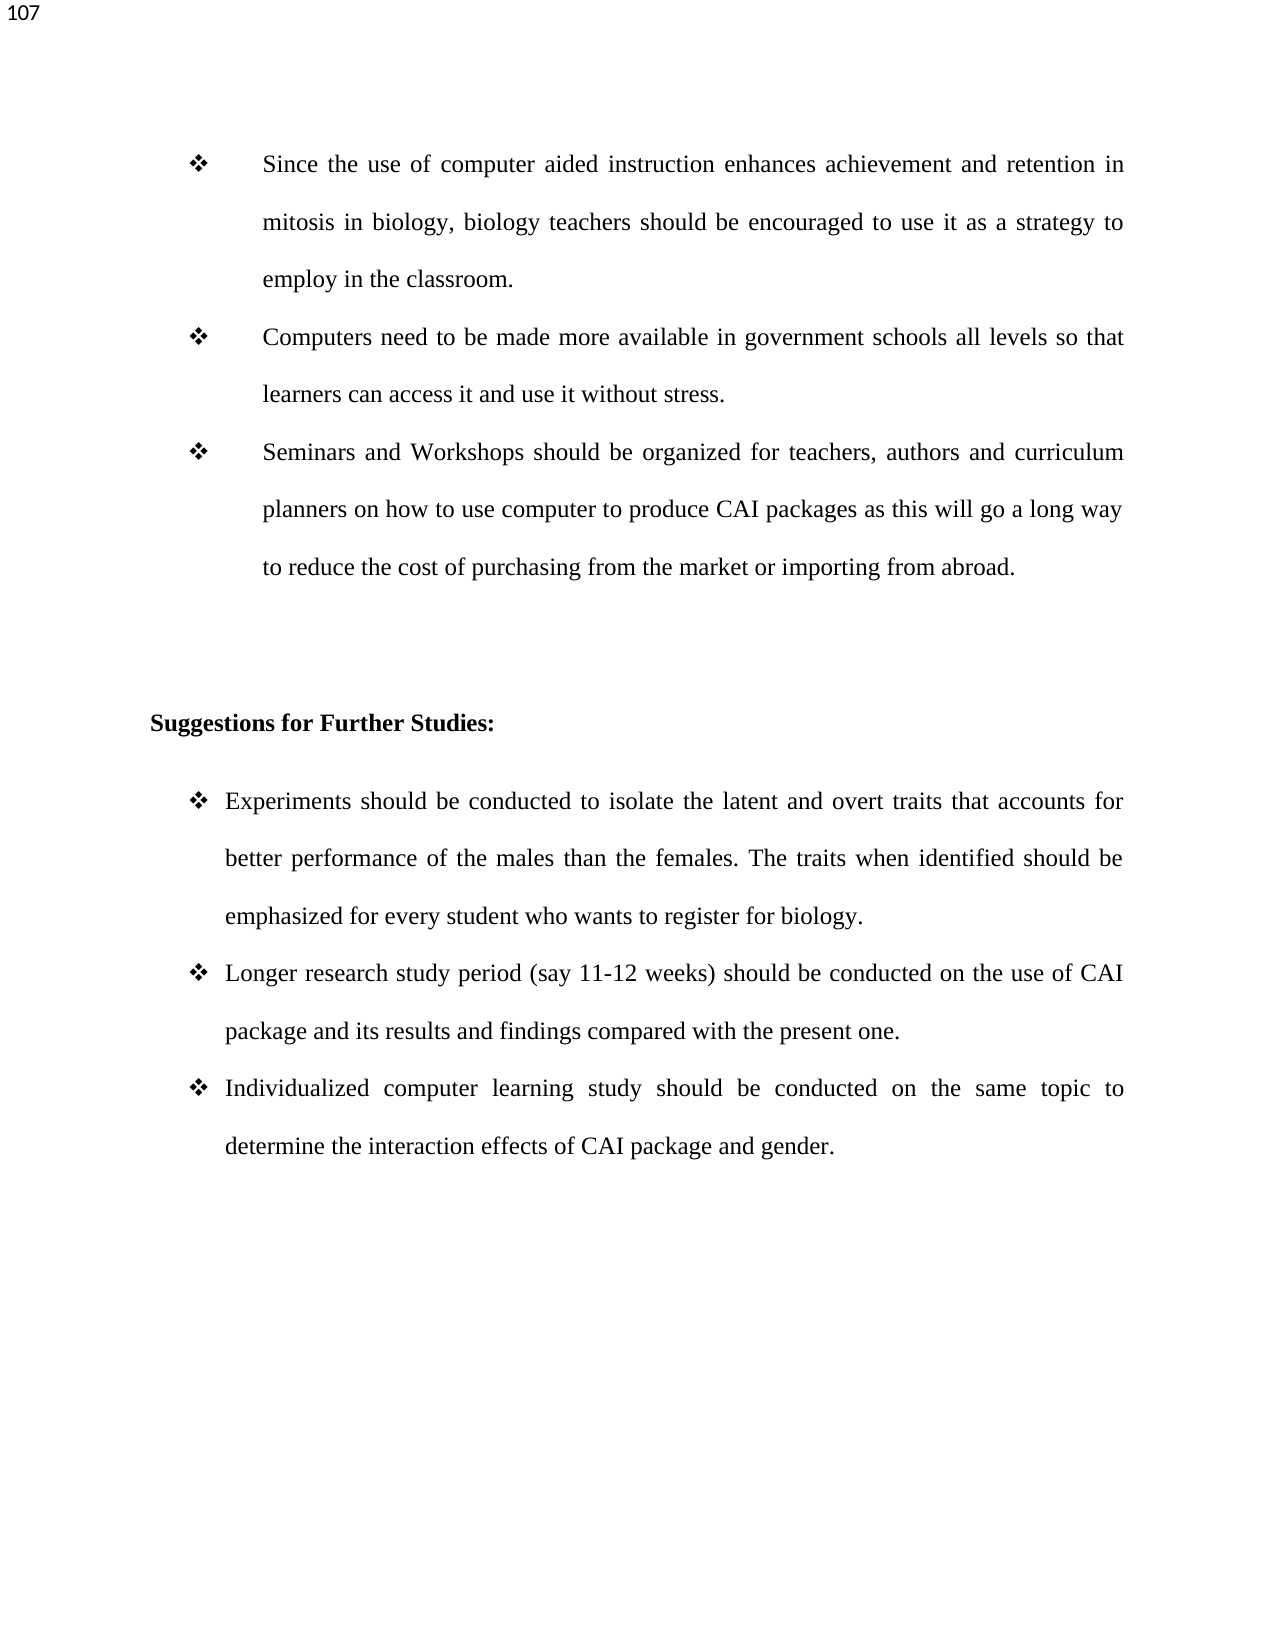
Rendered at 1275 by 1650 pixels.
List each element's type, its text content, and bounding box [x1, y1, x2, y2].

subtitle Suggestions for Further Studies: [150, 708, 1214, 737]
list Longer research study period (say 11-12 weeks) should be conducted on the use of CAI package and its results and findings compared with the present one. [187, 958, 1125, 1045]
list Experiments should be conducted to isolate the latent and overt traits that accounts for better performance of the males than the females. The traits when identified should be emphasized for every student who wants to register for biology. [187, 786, 1124, 930]
list Since the use of computer aided instruction enhances achievement and retention in mitosis in biology, biology teachers should be encouraged to use it as a strategy to employ in the classroom. [187, 149, 1125, 293]
list Seminars and Workshops should be organized for teachers, authors and curriculum planners on how to use computer to produce CAI packages as this will go a long way to reduce the cost of purchasing from the market or importing from abroad. [187, 437, 1125, 580]
list Computers need to be made more available in government schools all levels so that learners can access it and use it without stress. [187, 322, 1125, 408]
list Individualized computer learning study should be conducted on the same topic to determine the interaction effects of CAI package and gender. [187, 1073, 1126, 1160]
